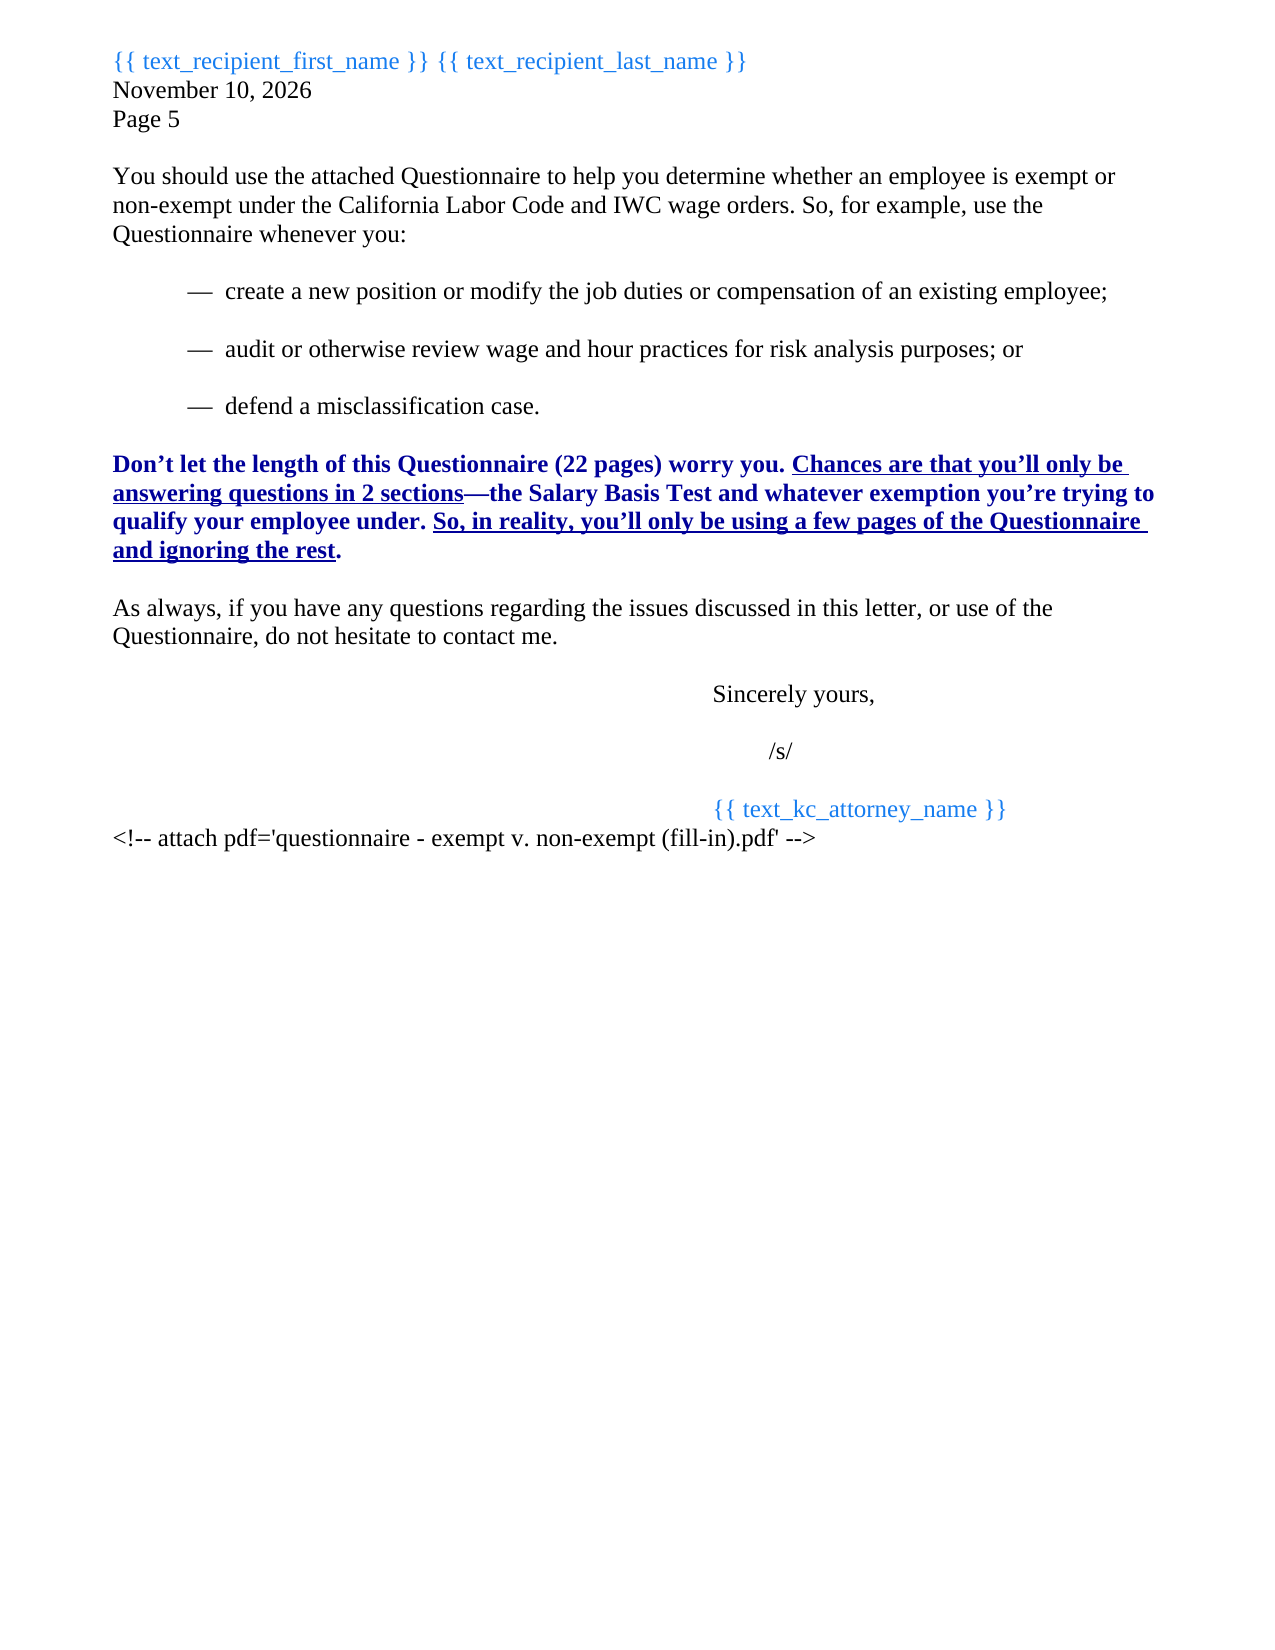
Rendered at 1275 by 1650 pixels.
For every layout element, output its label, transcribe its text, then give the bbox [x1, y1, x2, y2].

text — defend a misclassification case. [112, 391, 1162, 420]
text As always, if you have any questions regarding the issues discussed in this letter, or use of the Questionnaire, do not hesitate to contact me. [112, 593, 1162, 650]
text Sincerely yours, [712, 679, 1162, 708]
text You should use the attached Questionnaire to help you determine whether an employee is exempt or non-exempt under the California Labor Code and IWC wage orders. So, for example, use the Questionnaire whenever you: [112, 161, 1162, 248]
text Don’t let the length of this Questionnaire (22 pages) worry you. Chances are that you’ll only be answering questions in 2 sections—the Salary Basis Test and whatever exemption you’re trying to qualify your employee under. So, in reality, you’ll only be using a few pages of the Questionnaire and ignoring the rest. [112, 449, 1162, 564]
text — create a new position or modify the job duties or compensation of an existing employee; [187, 276, 1162, 305]
text — audit or otherwise review wage and hour practices for risk analysis purposes; or [187, 334, 1162, 363]
text /s/ [712, 736, 1162, 765]
